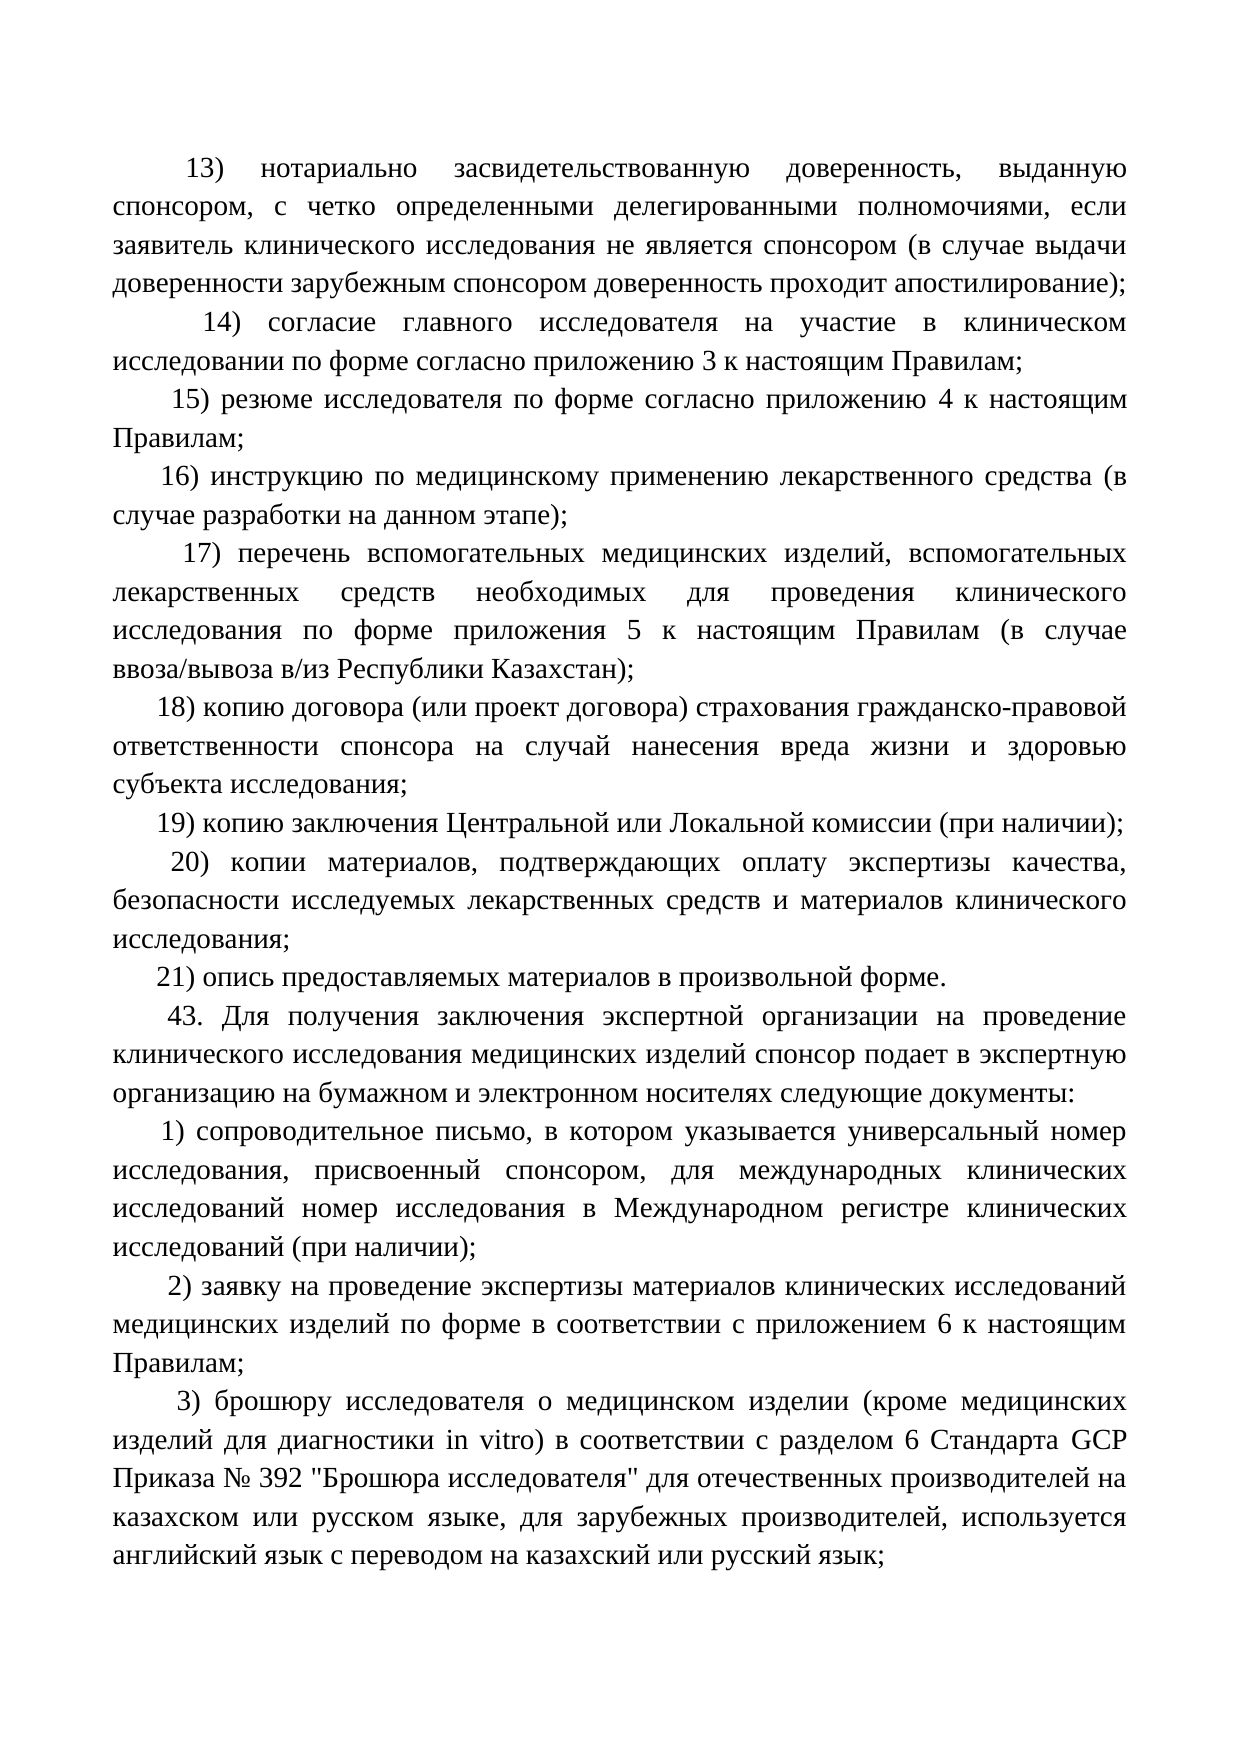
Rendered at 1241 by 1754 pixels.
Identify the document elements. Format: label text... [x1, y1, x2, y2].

text 2) заявку на проведение экспертизы материалов клинических исследований медицинских изделий по форме в соответствии с приложением 6 к настоящим Правилам; [112, 1268, 1128, 1378]
text 21) опись предоставляемых материалов в произвольной форме. [112, 959, 1128, 993]
text 43. Для получения заключения экспертной организации на проведение клинического исследования медицинских изделий спонсор подает в экспертную организацию на бумажном и электронном носителях следующие документы: [112, 998, 1128, 1108]
text 1) сопроводительное письмо, в котором указывается универсальный номер исследования, присвоенный спонсором, для международных клинических исследований номер исследования в Международном регистре клинических исследований (при наличии); [112, 1113, 1128, 1263]
text 15) резюме исследователя по форме согласно приложению 4 к настоящим Правилам; [112, 381, 1128, 453]
text 17) перечень вспомогательных медицинских изделий, вспомогательных лекарственных средств необходимых для проведения клинического исследования по форме приложения 5 к настоящим Правилам (в случае ввоза/вывоза в/из Республики Казахстан); [112, 535, 1128, 684]
text 14) согласие главного исследователя на участие в клиническом исследовании по форме согласно приложению 3 к настоящим Правилам; [112, 304, 1128, 376]
text 18) копию договора (или проект договора) страхования гражданско-правовой ответственности спонсора на случай нанесения вреда жизни и здоровью субъекта исследования; [112, 689, 1128, 800]
text 16) инструкцию по медицинскому применению лекарственного средства (в случае разработки на данном этапе); [112, 458, 1128, 530]
text 19) копию заключения Центральной или Локальной комиссии (при наличии); [112, 805, 1128, 839]
text 3) брошюру исследователя о медицинском изделии (кроме медицинских изделий для диагностики in vitro) в соответствии с разделом 6 Стандарта GCP Приказа № 392 "Брошюра исследователя" для отечественных производителей на казахском или русском языке, для зарубежных производителей, используется английский язык с переводом на казахский или русский язык; [112, 1383, 1128, 1571]
text 20) копии материалов, подтверждающих оплату экспертизы качества, безопасности исследуемых лекарственных средств и материалов клинического исследования; [112, 844, 1128, 954]
text 13) нотариально засвидетельствованную доверенность, выданную спонсором, с четко определенными делегированными полномочиями, если заявитель клинического исследования не является спонсором (в случае выдачи доверенности зарубежным спонсором доверенность проходит апостилирование); [112, 150, 1128, 299]
